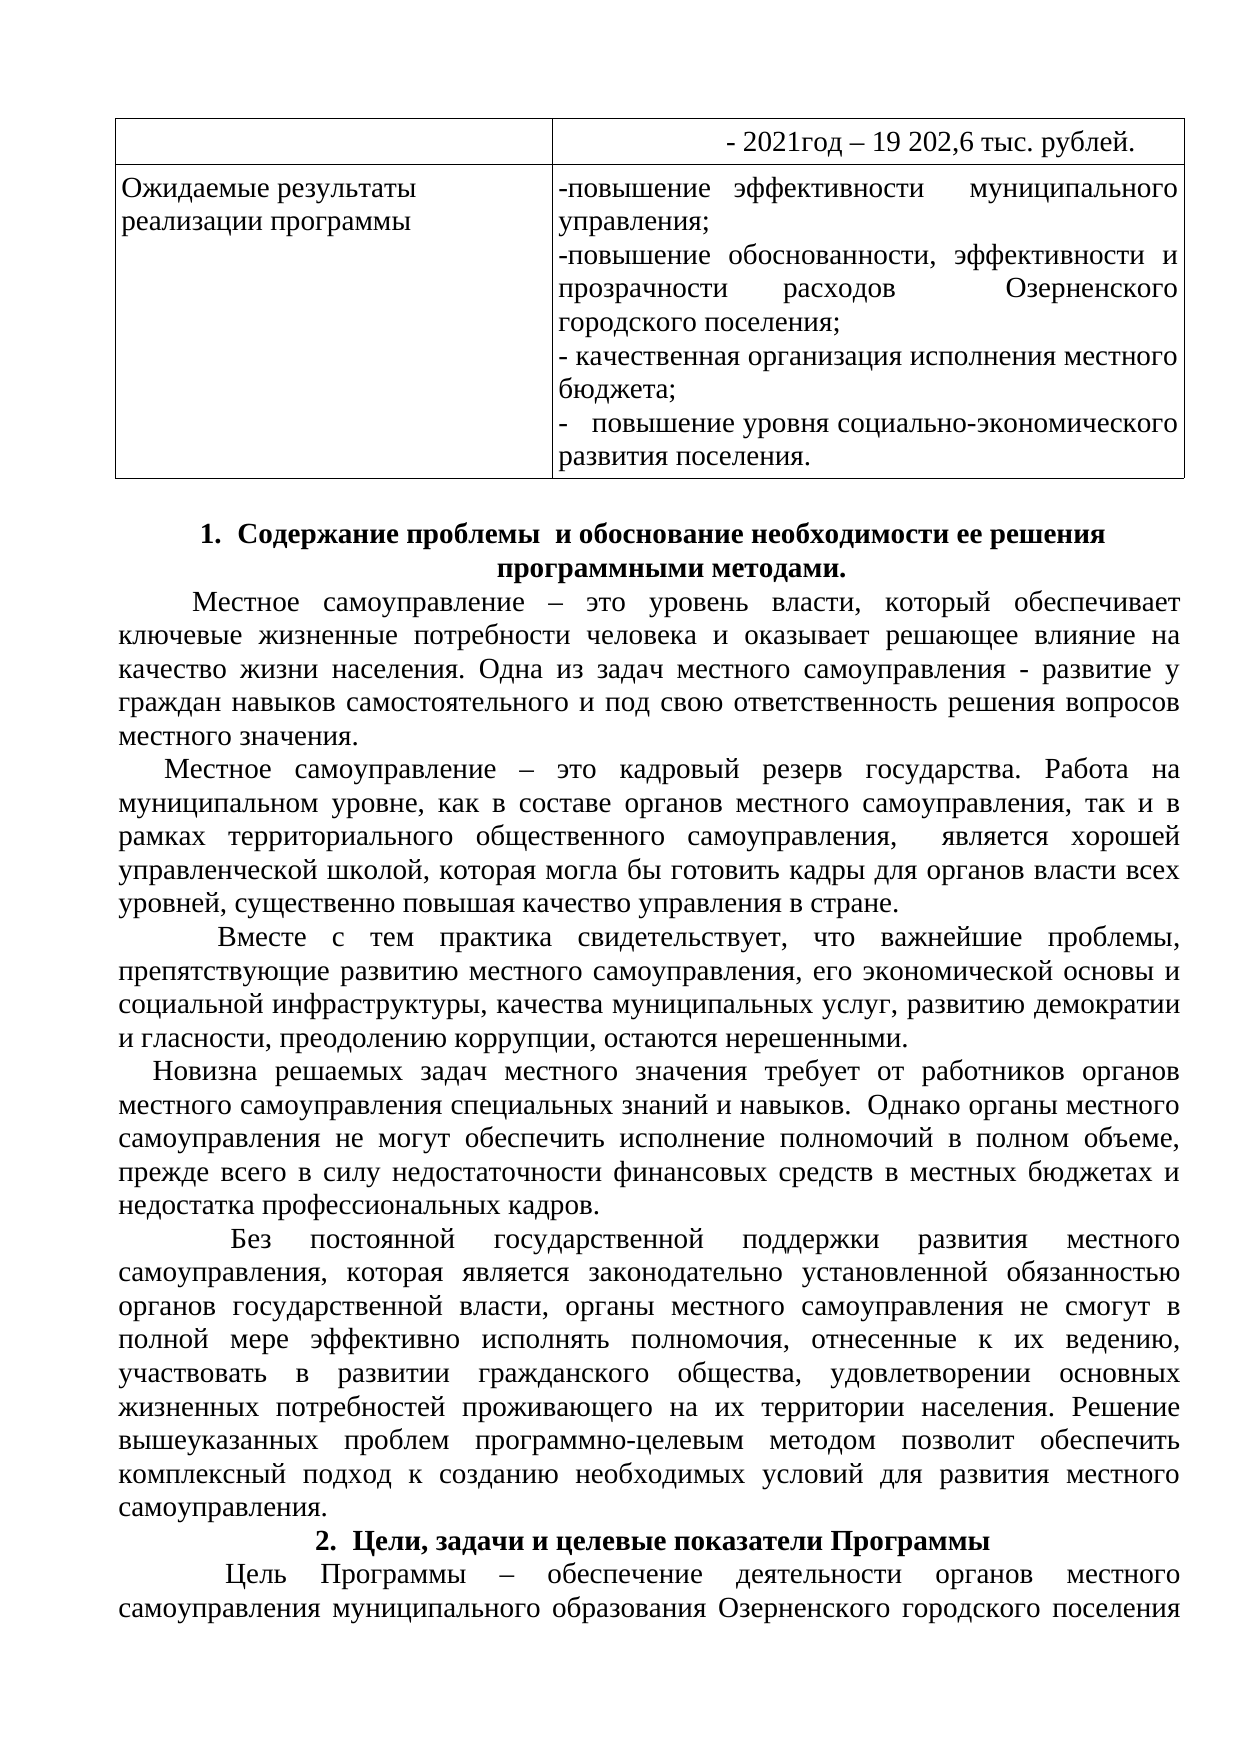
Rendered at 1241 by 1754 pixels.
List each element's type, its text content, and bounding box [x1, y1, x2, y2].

list Содержание проблемы и обоснование необходимости ее решения программными методами. [124, 517, 1181, 584]
text Местное самоуправление – это уровень власти, который обеспечивает ключевые жизненные потребности человека и оказывает решающее влияние на качество жизни населения. Одна из задач местного самоуправления - развитие у граждан навыков самостоятельного и под свою ответственность решения вопросов местного значения. [118, 584, 1181, 751]
text Новизна решаемых задач местного значения требует от работников органов местного самоуправления специальных знаний и навыков. Однако органы местного самоуправления не могут обеспечить исполнение полномочий в полном объеме, прежде всего в силу недостаточности финансовых средств в местных бюджетах и недостатка профессиональных кадров. [118, 1053, 1181, 1221]
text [118, 1556, 1181, 1623]
text Вместе с тем практика свидетельствует, что важнейшие проблемы, препятствующие развитию местного самоуправления, его экономической основы и социальной инфраструктуры, качества муниципальных услуг, развитию демократии и гласности, преодолению коррупции, остаются нерешенными. [118, 919, 1181, 1053]
text Без постоянной государственной поддержки развития местного самоуправления, которая является законодательно установленной обязанностью органов государственной власти, органы местного самоуправления не смогут в полной мере эффективно исполнять полномочия, отнесенные к их ведению, участвовать в развитии гражданского общества, удовлетворении основных жизненных потребностей проживающего на их территории населения. Решение вышеуказанных проблем программно-целевым методом позволит обеспечить комплексный подход к созданию необходимых условий для развития местного самоуправления. [118, 1221, 1181, 1523]
table_cell Ожидаемые результаты реализации программы [116, 165, 552, 477]
text Местное самоуправление – это кадровый резерв государства. Работа на муниципальном уровне, как в составе органов местного самоуправления, так и в рамках территориального общественного самоуправления, является хорошей управленческой школой, которая могла бы готовить кадры для органов власти всех уровней, существенно повышая качество управления в стране. [118, 751, 1181, 919]
list Цели, задачи и целевые показатели Программы [124, 1523, 1181, 1556]
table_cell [553, 119, 1184, 164]
table_cell -повышение эффективности муниципального управления; -повышение обоснованности, эффективности и прозрачности расходов Озерненского городского поселения; - качественная организация исполнения местного бюджета; - повышение уровня социально-экономического развития поселения. [553, 165, 1184, 477]
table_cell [116, 119, 552, 164]
